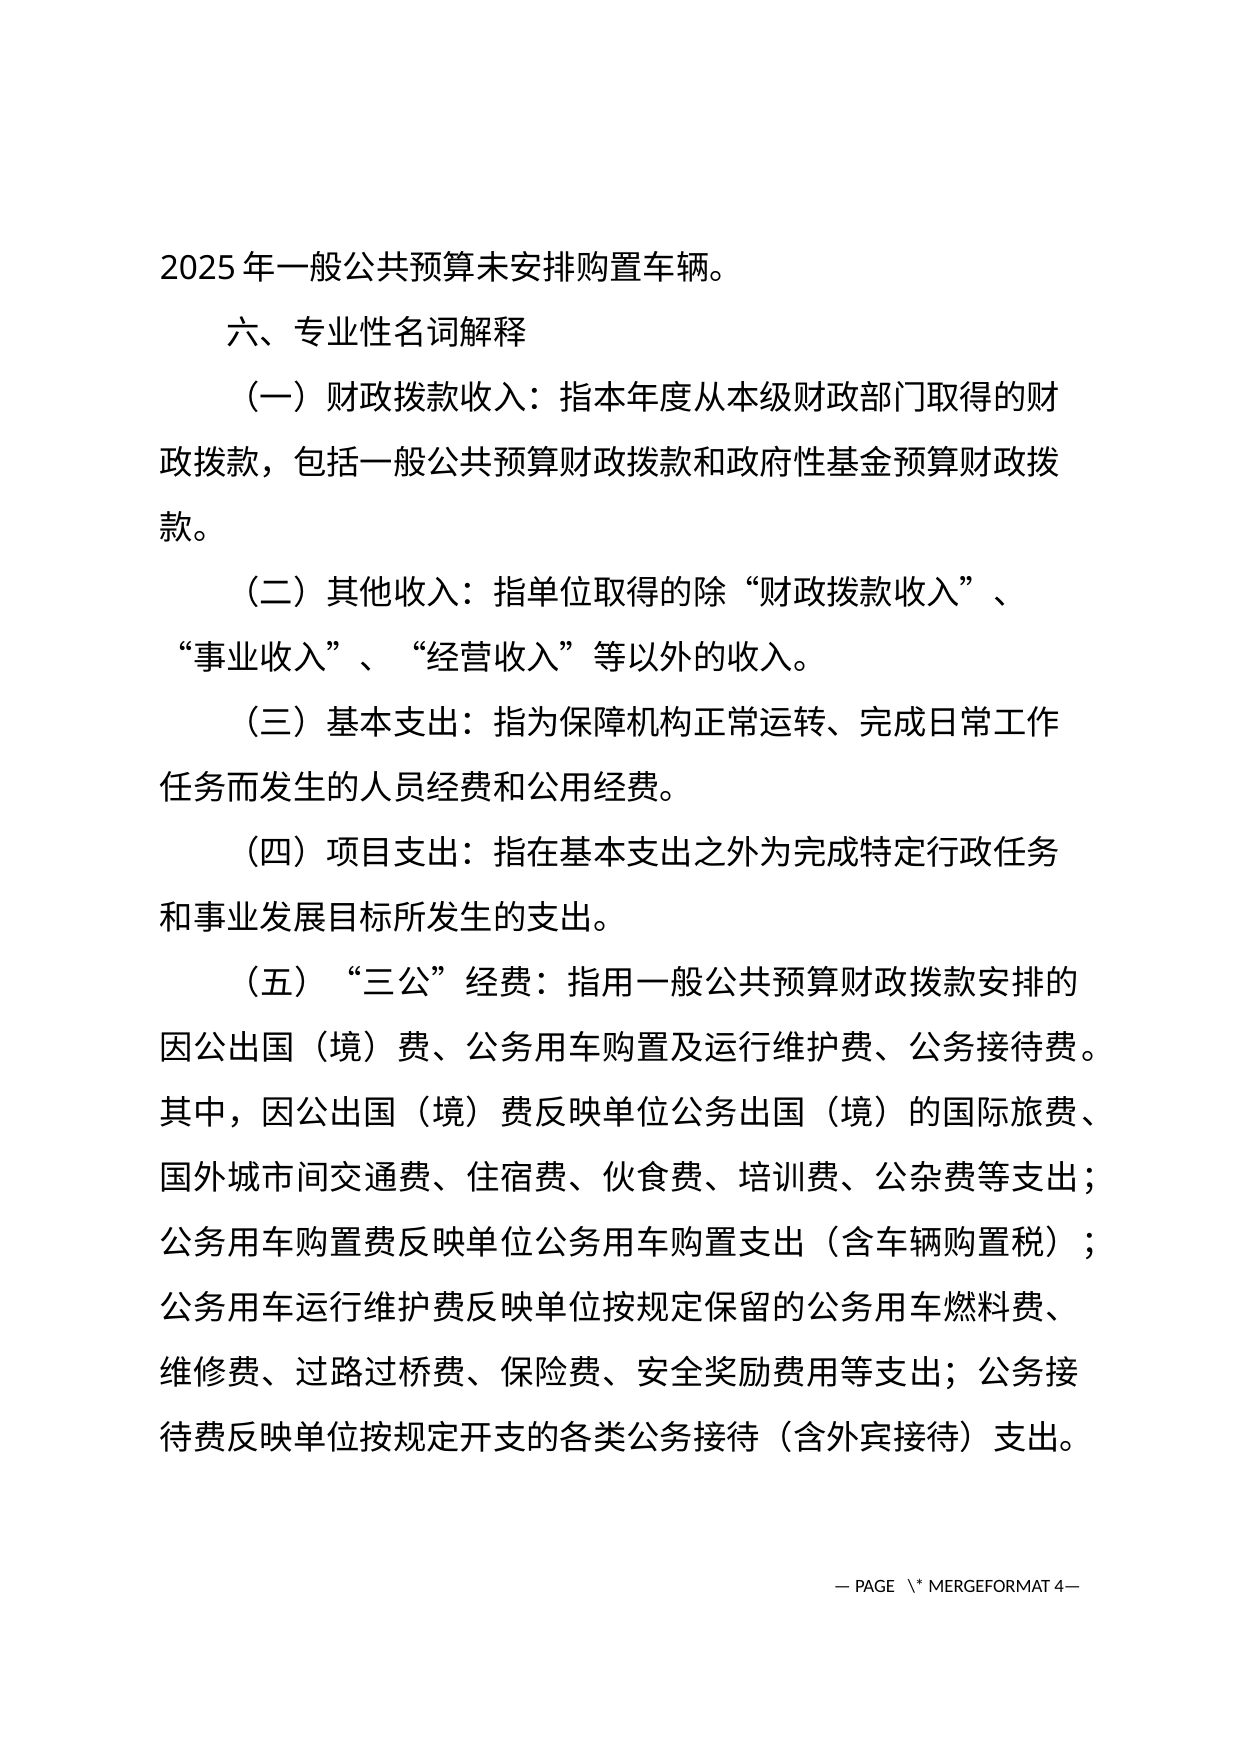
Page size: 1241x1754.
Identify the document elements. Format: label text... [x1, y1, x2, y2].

text （四）项目支出：指在基本支出之外为完成特定行政任务和事业发展目标所发生的支出。 [159, 818, 1081, 948]
text 六、专业性名词解释 [159, 298, 1081, 363]
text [159, 233, 1081, 298]
text （二）其他收入：指单位取得的除“财政拨款收入”、“事业收入”、“经营收入”等以外的收入。 [159, 558, 1081, 688]
text （一）财政拨款收入：指本年度从本级财政部门取得的财政拨款，包括一般公共预算财政拨款和政府性基金预算财政拨款。 [159, 363, 1081, 558]
text （三）基本支出：指为保障机构正常运转、完成日常工作任务而发生的人员经费和公用经费。 [159, 688, 1081, 818]
text （五）“三公”经费：指用一般公共预算财政拨款安排的因公出国（境）费、公务用车购置及运行维护费、公务接待费。其中，因公出国（境）费反映单位公务出国（境）的国际旅费、国外城市间交通费、住宿费、伙食费、培训费、公杂费等支出；公务用车购置费反映单位公务用车购置支出（含车辆购置税）；公务用车运行维护费反映单位按规定保留的公务用车燃料费、维修费、过路过桥费、保险费、安全奖励费用等支出；公务接待费反映单位按规定开支的各类公务接待（含外宾接待）支出。 [159, 948, 1081, 1468]
